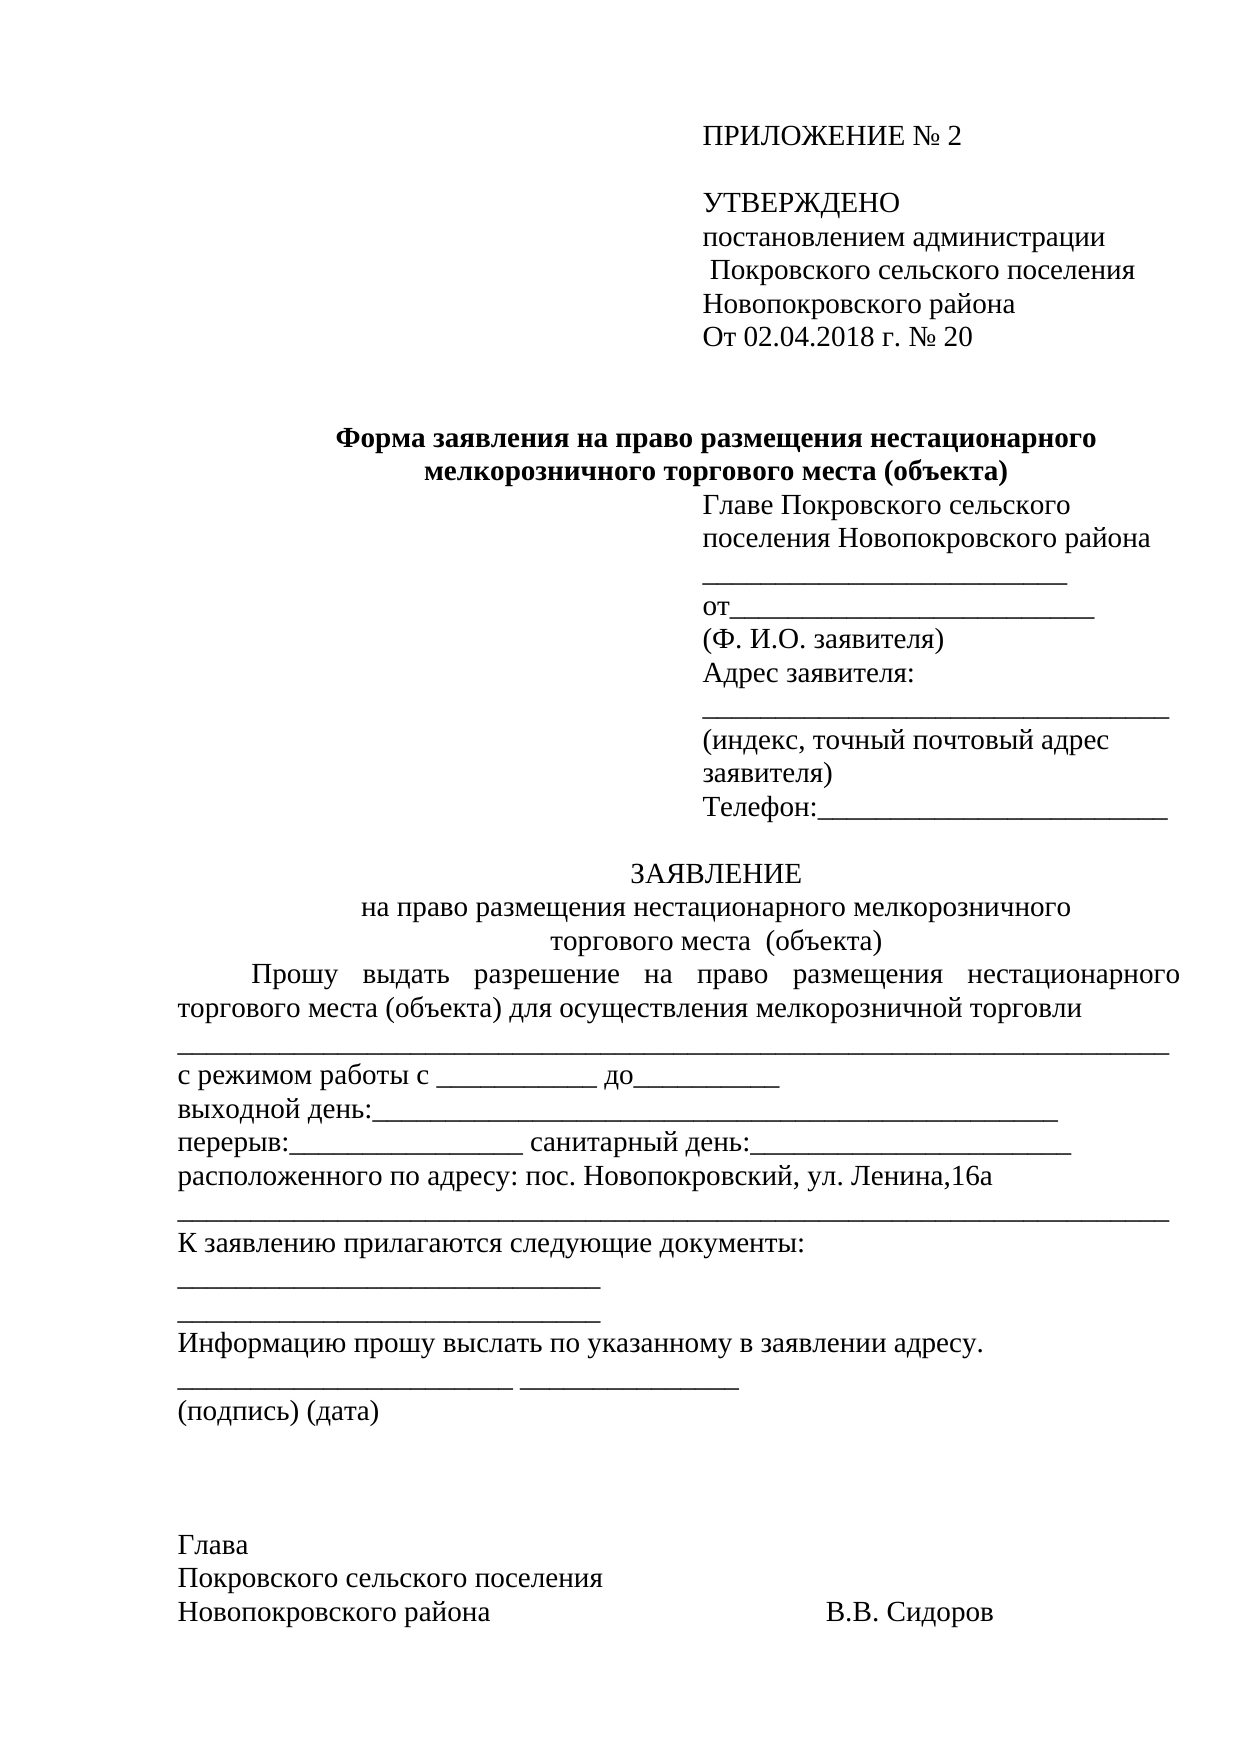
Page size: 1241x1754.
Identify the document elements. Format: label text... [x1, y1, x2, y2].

text Форма заявления на право размещения нестационарного [177, 420, 1181, 453]
text мелкорозничного торгового места (объекта) [177, 453, 1181, 487]
text ____________________________________________________________________ [177, 1024, 1181, 1057]
text _________________________ [702, 554, 1181, 588]
text Главе Покровского сельского [702, 487, 1181, 521]
text выходной день:_______________________________________________ [177, 1091, 1181, 1124]
text на право размещения нестационарного мелкорозничного [177, 889, 1181, 923]
text ПРИЛОЖЕНИЕ № 2 [702, 118, 1181, 152]
text торгового места (объекта) [177, 923, 1181, 957]
text постановлением администрации [702, 219, 1181, 252]
text Покровского сельского поселения [177, 1560, 1181, 1594]
text Информацию прошу выслать по указанному в заявлении адресу. [177, 1326, 1181, 1359]
text Покровского сельского поселения [702, 252, 1181, 286]
text От 02.04.2018 г. № 20 [702, 319, 1181, 353]
text ЗАЯВЛЕНИЕ [177, 856, 1181, 889]
text (Ф. И.О. заявителя) [702, 621, 1181, 655]
text с режимом работы с ___________ до__________ [177, 1057, 1181, 1091]
text от_________________________ [702, 588, 1181, 621]
text (индекс, точный почтовый адрес заявителя) [702, 722, 1181, 789]
text Прошу выдать разрешение на право размещения нестационарного торгового места (объекта) для осуществления мелкорозничной торговли [177, 957, 1181, 1024]
text (подпись) (дата) [177, 1393, 1181, 1426]
text ____________________________________________________________________ [177, 1191, 1181, 1225]
text ________________________________ [702, 688, 1181, 722]
text _______________________ _______________ [177, 1359, 1181, 1393]
text Телефон:________________________ [702, 789, 1181, 822]
text К заявлению прилагаются следующие документы: [177, 1225, 1181, 1258]
text Адрес заявителя: [702, 655, 1181, 688]
text поселения Новопокровского района [702, 521, 1181, 554]
text Новопокровского района [702, 286, 1181, 319]
text УТВЕРЖДЕНО [702, 185, 1181, 219]
text Глава [177, 1527, 1181, 1560]
text _____________________________ [177, 1258, 1181, 1292]
text расположенного по адресу: пос. Новопокровский, ул. Ленина,16а [177, 1158, 1181, 1191]
text Новопокровского района В.В. Сидоров [177, 1594, 1181, 1627]
text перерыв:________________ санитарный день:______________________ [177, 1124, 1181, 1158]
text _____________________________ [177, 1292, 1181, 1326]
